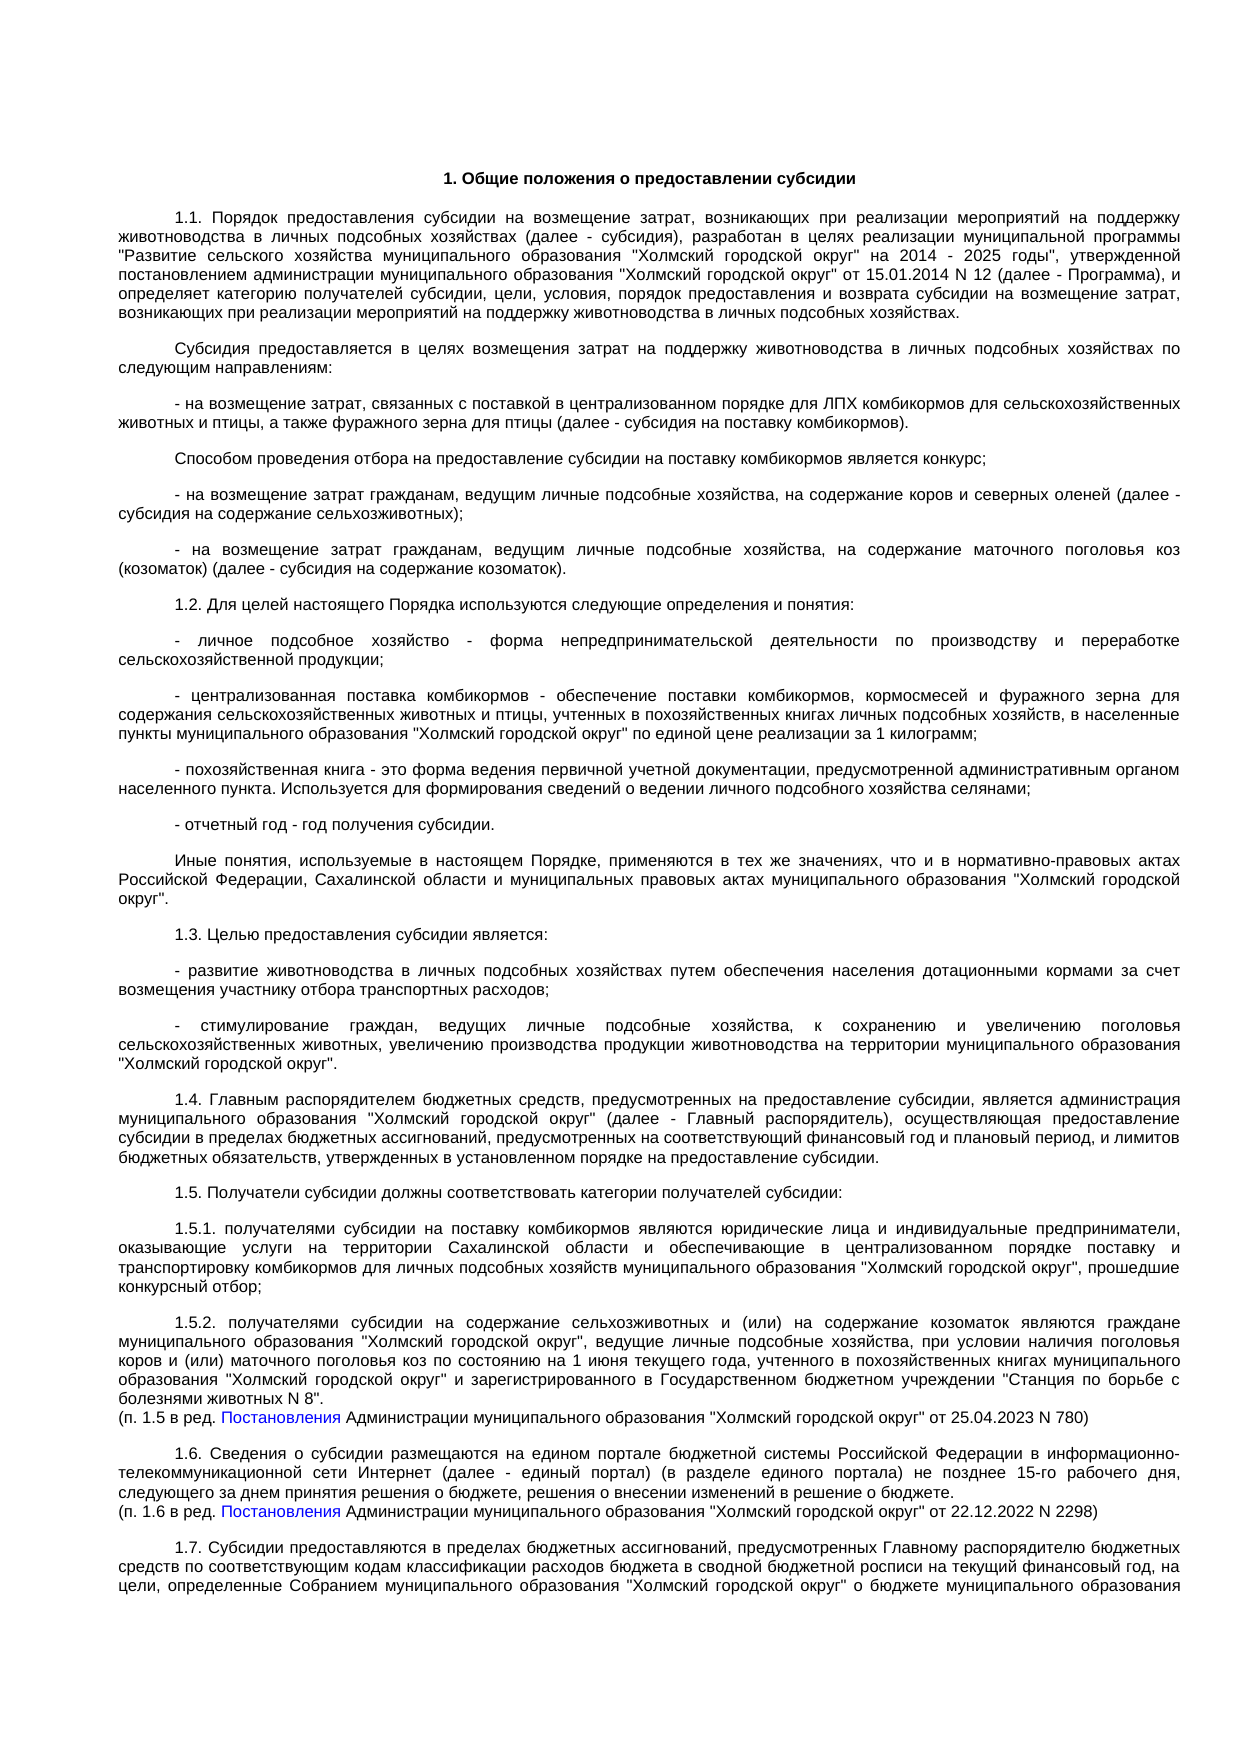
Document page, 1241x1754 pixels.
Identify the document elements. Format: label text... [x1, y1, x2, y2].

text - на возмещение затрат, связанных с поставкой в централизованном порядке для ЛПХ комбикормов для сельскохозяйственных животных и птицы, а также фуражного зерна для птицы (далее - субсидия на поставку комбикормов). [118, 394, 1181, 432]
text 1.6. Сведения о субсидии размещаются на едином портале бюджетной системы Российской Федерации в информационно-телекоммуникационной сети Интернет (далее - единый портал) (в разделе единого портала) не позднее 15-го рабочего дня, следующего за днем принятия решения о бюджете, решения о внесении изменений в решение о бюджете. [118, 1444, 1181, 1502]
text - на возмещение затрат гражданам, ведущим личные подсобные хозяйства, на содержание маточного поголовья коз (козоматок) (далее - субсидия на содержание козоматок). [118, 540, 1181, 578]
text 1.4. Главным распорядителем бюджетных средств, предусмотренных на предоставление субсидии, является администрация муниципального образования "Холмский городской округ" (далее - Главный распорядитель), осуществляющая предоставление субсидии в пределах бюджетных ассигнований, предусмотренных на соответствующий финансовый год и плановый период, и лимитов бюджетных обязательств, утвержденных в установленном порядке на предоставление субсидии. [118, 1090, 1181, 1167]
text - развитие животноводства в личных подсобных хозяйствах путем обеспечения населения дотационными кормами за счет возмещения участнику отбора транспортных расходов; [118, 961, 1181, 999]
text - стимулирование граждан, ведущих личные подсобные хозяйства, к сохранению и увеличению поголовья сельскохозяйственных животных, увеличению производства продукции животноводства на территории муниципального образования "Холмский городской округ". [118, 1016, 1181, 1073]
text - личное подсобное хозяйство - форма непредпринимательской деятельности по производству и переработке сельскохозяйственной продукции; [118, 631, 1181, 669]
text 1.5.1. получателями субсидии на поставку комбикормов являются юридические лица и индивидуальные предприниматели, оказывающие услуги на территории Сахалинской области и обеспечивающие в централизованном порядке поставку и транспортировку комбикормов для личных подсобных хозяйств муниципального образования "Холмский городской округ", прошедшие конкурсный отбор; [118, 1219, 1181, 1296]
text Субсидия предоставляется в целях возмещения затрат на поддержку животноводства в личных подсобных хозяйствах по следующим направлениям: [118, 339, 1181, 377]
text 1.3. Целью предоставления субсидии является: [118, 925, 1181, 944]
text - на возмещение затрат гражданам, ведущим личные подсобные хозяйства, на содержание коров и северных оленей (далее - субсидия на содержание сельхозживотных); [118, 485, 1181, 523]
text 1.5.2. получателями субсидии на содержание сельхозживотных и (или) на содержание козоматок являются граждане муниципального образования "Холмский городской округ", ведущие личные подсобные хозяйства, при условии наличия поголовья коров и (или) маточного поголовья коз по состоянию на 1 июня текущего года, учтенного в похозяйственных книгах муниципального образования "Холмский городской округ" и зарегистрированного в Государственном бюджетном учреждении "Станция по борьбе с болезнями животных N 8". [118, 1312, 1181, 1408]
text Способом проведения отбора на предоставление субсидии на поставку комбикормов является конкурс; [118, 449, 1181, 468]
text Иные понятия, используемые в настоящем Порядке, применяются в тех же значениях, что и в нормативно-правовых актах Российской Федерации, Сахалинской области и муниципальных правовых актах муниципального образования "Холмский городской округ". [118, 851, 1181, 908]
text - похозяйственная книга - это форма ведения первичной учетной документации, предусмотренной административным органом населенного пункта. Используется для формирования сведений о ведении личного подсобного хозяйства селянами; [118, 760, 1181, 798]
text (п. 1.6 в ред. Постановления Администрации муниципального образования "Холмский городской округ" от 22.12.2022 N 2298) [118, 1502, 1181, 1521]
text 1. Общие положения о предоставлении субсидии [118, 169, 1181, 188]
text (п. 1.5 в ред. Постановления Администрации муниципального образования "Холмский городской округ" от 25.04.2023 N 780) [118, 1408, 1181, 1427]
text 1.1. Порядок предоставления субсидии на возмещение затрат, возникающих при реализации мероприятий на поддержку животноводства в личных подсобных хозяйствах (далее - субсидия), разработан в целях реализации муниципальной программы "Развитие сельского хозяйства муниципального образования "Холмский городской округ" на 2014 - 2025 годы", утвержденной постановлением администрации муниципального образования "Холмский городской округ" от 15.01.2014 N 12 (далее - Программа), и определяет категорию получателей субсидии, цели, условия, порядок предоставления и возврата субсидии на возмещение затрат, возникающих при реализации мероприятий на поддержку животноводства в личных подсобных хозяйствах. [118, 207, 1181, 322]
text 1.5. Получатели субсидии должны соответствовать категории получателей субсидии: [118, 1183, 1181, 1202]
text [118, 1537, 1181, 1595]
text 1.2. Для целей настоящего Порядка используются следующие определения и понятия: [118, 595, 1181, 614]
text - централизованная поставка комбикормов - обеспечение поставки комбикормов, кормосмесей и фуражного зерна для содержания сельскохозяйственных животных и птицы, учтенных в похозяйственных книгах личных подсобных хозяйств, в населенные пункты муниципального образования "Холмский городской округ" по единой цене реализации за 1 килограмм; [118, 686, 1181, 743]
text - отчетный год - год получения субсидии. [118, 815, 1181, 834]
